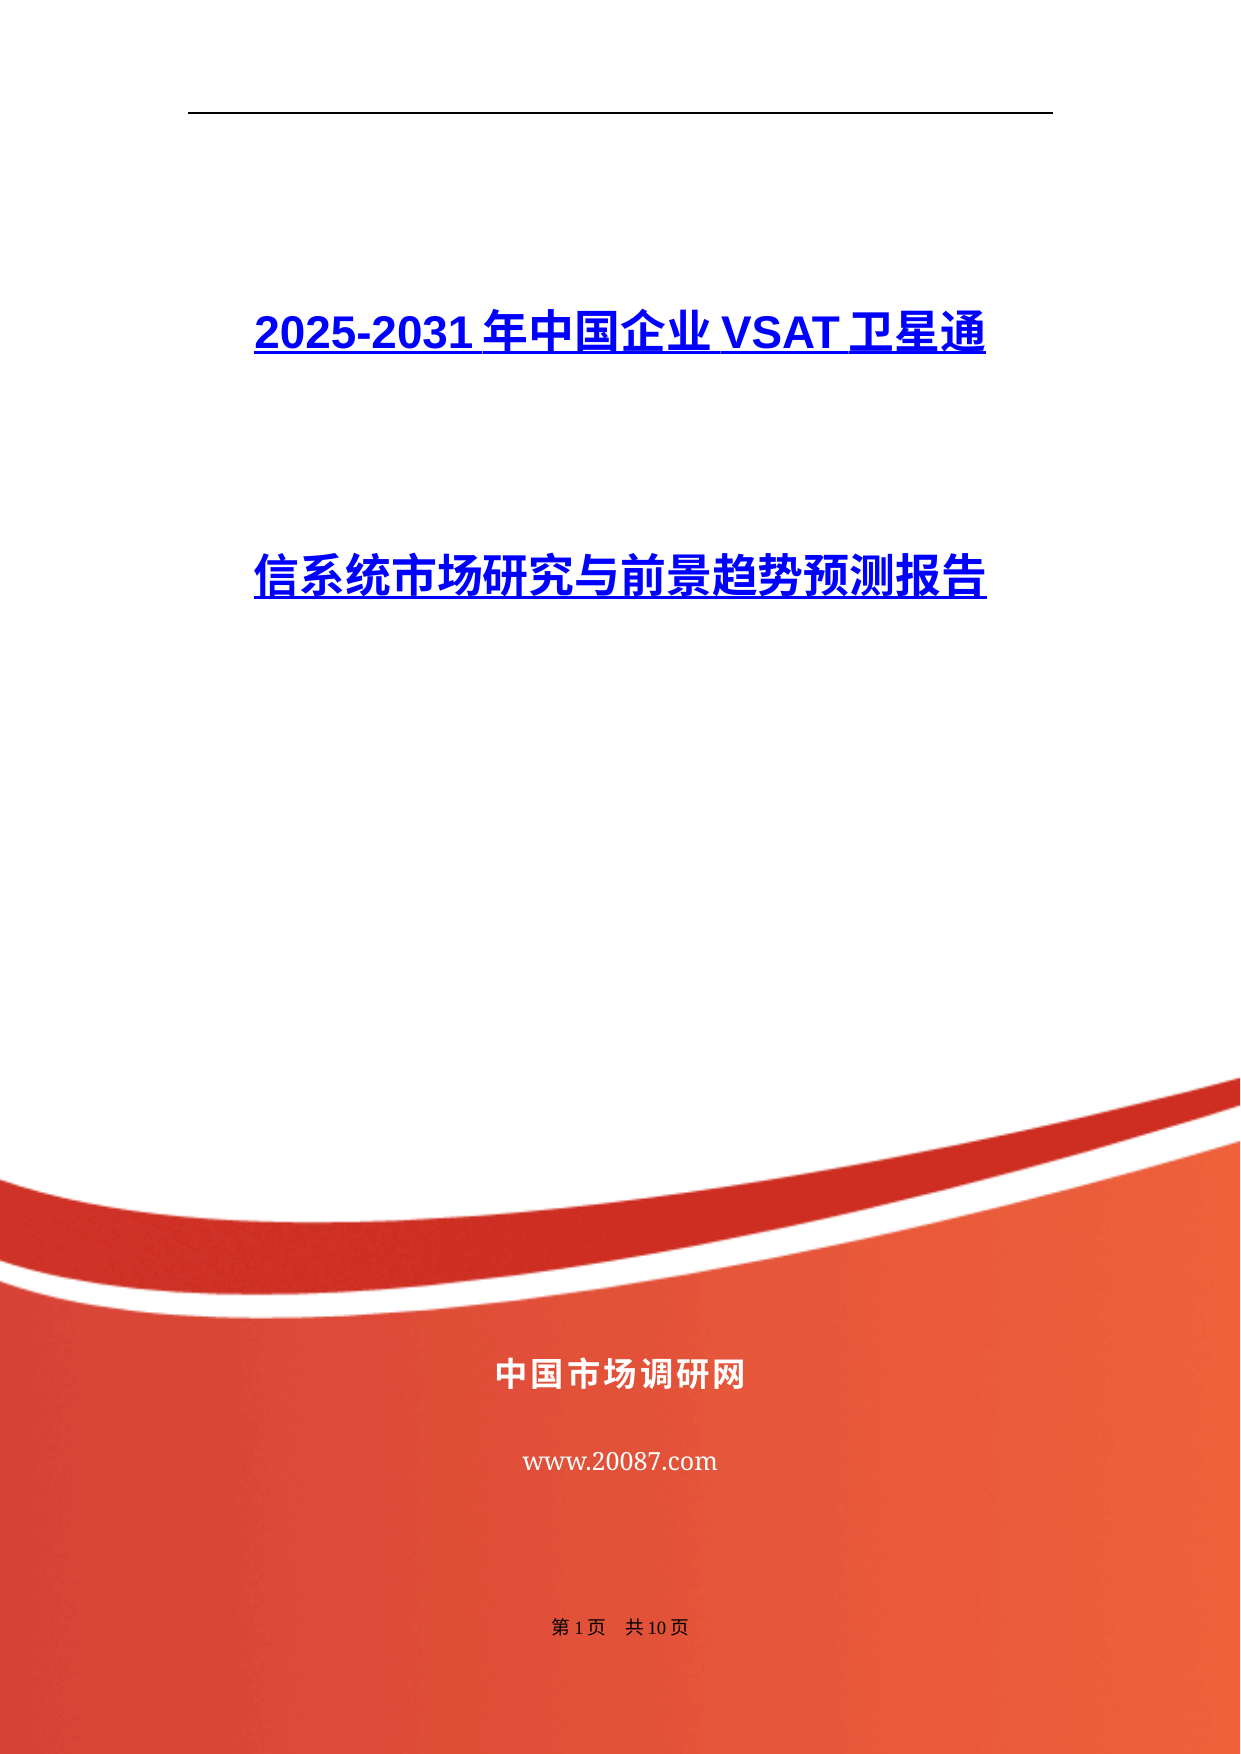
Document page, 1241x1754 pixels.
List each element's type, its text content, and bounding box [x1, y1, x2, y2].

subtitle 中国市场调研网 [187, 1339, 1053, 1404]
picture [0, 1006, 1241, 1754]
text www.20087.com [187, 1428, 1053, 1493]
table_header 2025-2031年中国企业VSAT卫星通信系统市场研究与前景趋势预测报告 [188, 207, 1053, 773]
